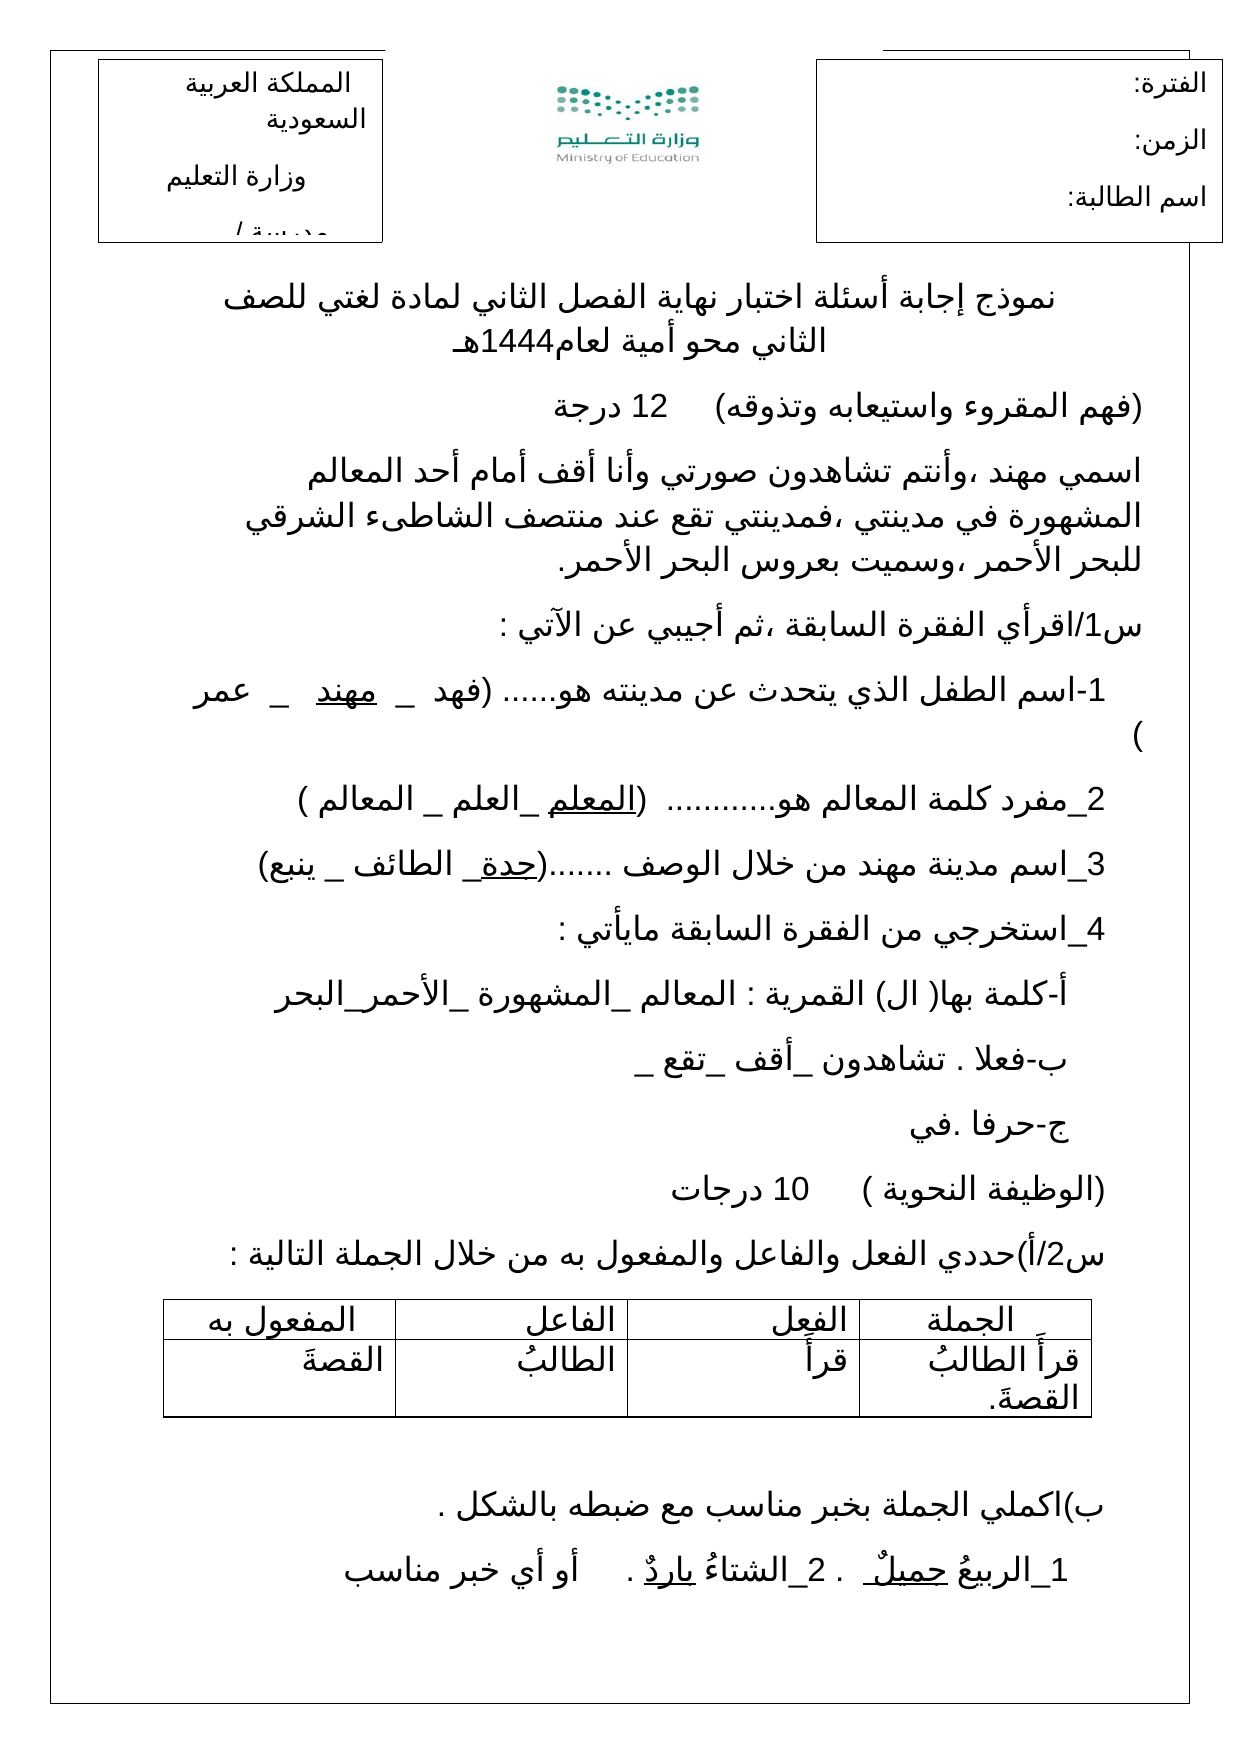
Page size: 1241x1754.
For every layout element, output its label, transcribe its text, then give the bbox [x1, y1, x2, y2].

table_header الفاعل [396, 1300, 627, 1338]
text 1-اسم الطفل الذي يتحدث عن مدينته هو...... (فهد _ مهند _ عمر ) [187, 670, 1143, 752]
text (فهم المقروء واستيعابه وتذوقه) 12 درجة [187, 387, 1143, 425]
text 1_الربيعُ جميلٌ . 2_الشتاءُ باردٌ . أو أي خبر مناسب [187, 1550, 1106, 1588]
text أ-كلمة بها( ال) القمرية : المعالم _المشهورة _الأحمر_البحر [187, 974, 1106, 1012]
text اسمي مهند ،وأنتم تشاهدون صورتي وأنا أقف أمام أحد المعالم المشهورة في مدينتي ،فمدينتي تقع عند منتصف الشاطىء الشرقي للبحر الأحمر ،وسميت بعروس البحر الأحمر. [187, 452, 1143, 578]
table_header الفعل [628, 1300, 859, 1338]
text 3_اسم مدينة مهند من خلال الوصف .......(جدة_ الطائف _ ينبع) [187, 844, 1106, 882]
table_header الجملة [860, 1300, 1091, 1338]
table_cell قرأَ [628, 1340, 859, 1416]
text س1/اقرأي الفقرة السابقة ،ثم أجيبي عن الآتي : [187, 605, 1143, 643]
text ب)اكملي الجملة بخبر مناسب مع ضبطه بالشكل . [187, 1485, 1106, 1523]
text 4_استخرجي من الفقرة السابقة مايأتي : [187, 909, 1106, 947]
table_cell قرأَ الطالبُ القصةَ. [860, 1340, 1091, 1416]
text نموذج إجابة أسئلة اختبار نهاية الفصل الثاني لمادة لغتي للصف الثاني محو أمية لعام1444هـ [187, 277, 1093, 360]
table_cell القصةَ [164, 1340, 395, 1416]
text س2/أ)حددي الفعل والفاعل والمفعول به من خلال الجملة التالية : [187, 1234, 1106, 1272]
text 2_مفرد كلمة المعالم هو............ (المعلم _العلم _ المعالم ) [187, 779, 1106, 817]
text ب-فعلا . تشاهدون _أقف _تقع _ [187, 1039, 1106, 1077]
table_header المفعول به [164, 1300, 395, 1338]
table_cell الطالبُ [396, 1340, 627, 1416]
picture [385, 38, 883, 213]
text ج-حرفا .في [187, 1104, 1106, 1142]
text (الوظيفة النحوية ) 10 درجات [187, 1169, 1106, 1207]
